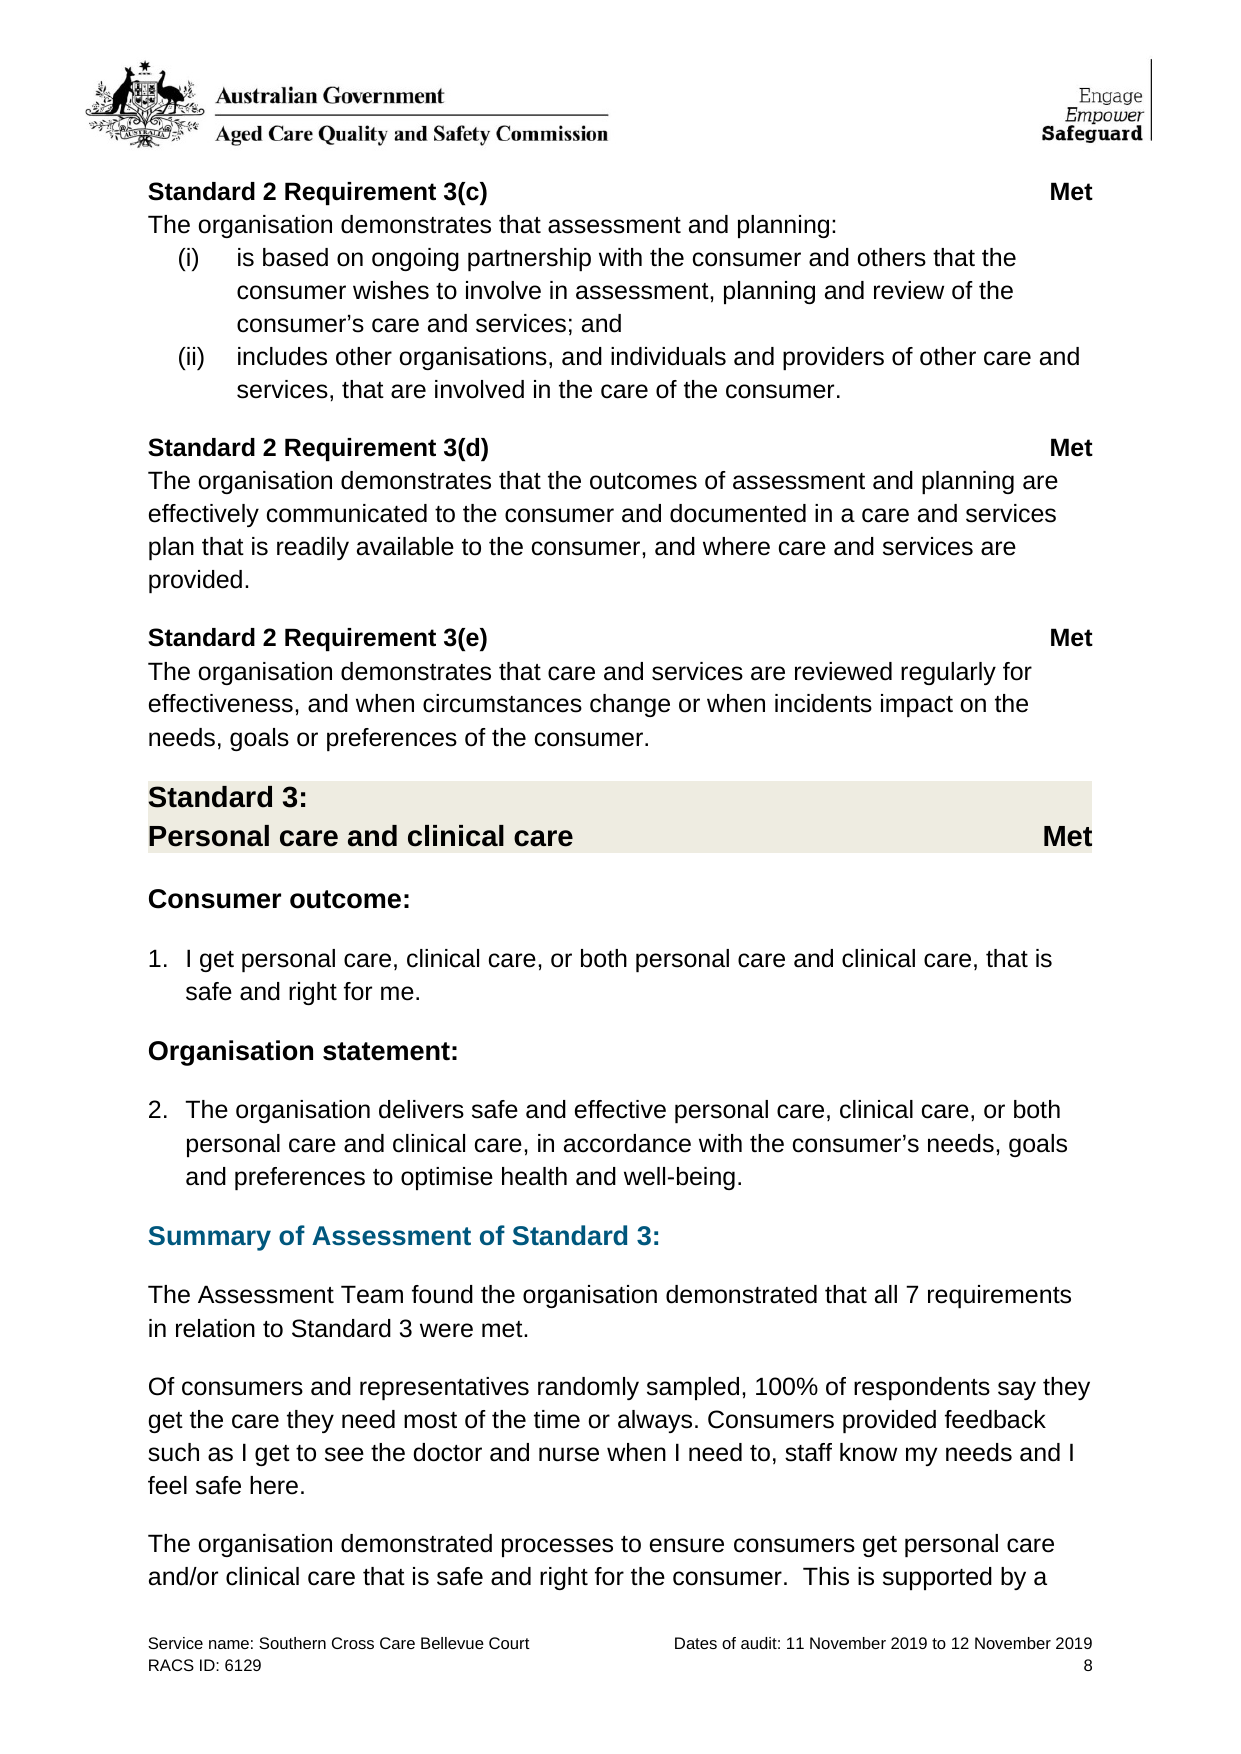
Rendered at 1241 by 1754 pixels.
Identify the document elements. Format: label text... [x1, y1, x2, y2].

text The organisation demonstrates that care and services are reviewed regularly for effectiveness, and when circumstances change or when incidents impact on the needs, goals or preferences of the consumer. [148, 656, 1092, 751]
subtitle Consumer outcome: [148, 883, 1092, 914]
picture [0, 0, 1240, 169]
list is based on ongoing partnership with the consumer and others that the consumer wishes to involve in assessment, planning and review of the consumer’s care and services; and [177, 243, 1092, 338]
subtitle Summary of Assessment of Standard 3: [148, 1219, 1092, 1251]
subtitle Standard 2 Requirement 3(e) Met [148, 623, 1092, 652]
subtitle Standard 2 Requirement 3(c) Met [148, 177, 1092, 206]
subtitle Organisation statement: [148, 1034, 1092, 1066]
list The organisation delivers safe and effective personal care, clinical care, or both personal care and clinical care, in accordance with the consumer’s needs, goals and preferences to optimise health and well-being. [148, 1096, 1092, 1190]
subtitle Standard 2 Requirement 3(d) Met [148, 433, 1092, 462]
list I get personal care, clinical care, or both personal care and clinical care, that is safe and right for me. [148, 943, 1092, 1005]
text The Assessment Team found the organisation demonstrated that all 7 requirements in relation to Standard 3 were met. [148, 1281, 1092, 1342]
text The organisation demonstrates that assessment and planning: [148, 210, 1092, 239]
list includes other organisations, and individuals and providers of other care and services, that are involved in the care of the consumer. [177, 342, 1092, 404]
text The organisation demonstrates that the outcomes of assessment and planning are effectively communicated to the consumer and documented in a care and services plan that is readily available to the consumer, and where care and services are provided. [148, 466, 1092, 594]
text Of consumers and representatives randomly sampled, 100% of respondents say they get the care they need most of the time or always. Consumers provided feedback such as I get to see the doctor and nurse when I need to, staff know my needs and I feel safe here. [148, 1372, 1092, 1499]
subtitle Standard 3: Personal care and clinical care Met [148, 781, 1092, 853]
